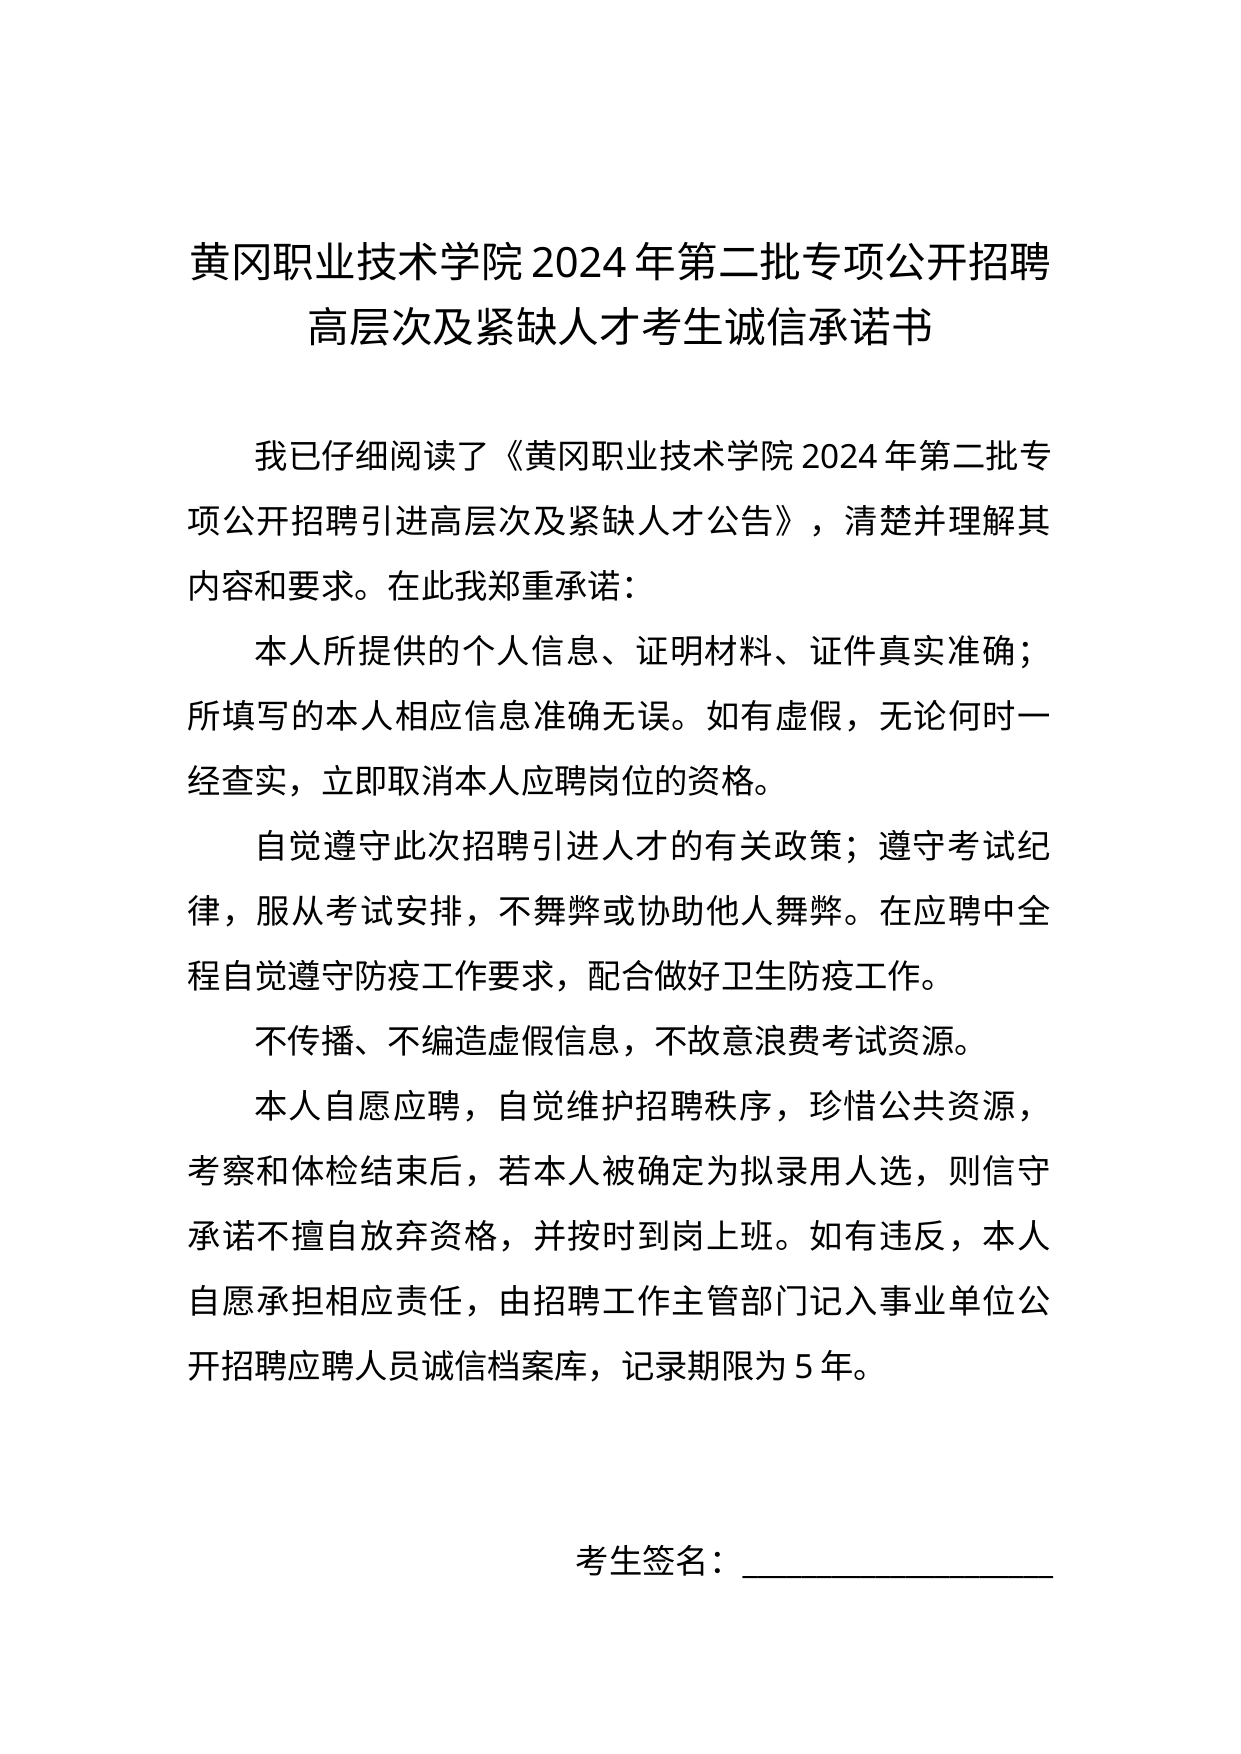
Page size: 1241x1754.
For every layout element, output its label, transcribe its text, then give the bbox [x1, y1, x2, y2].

text 我已仔细阅读了《黄冈职业技术学院2024年第二批专项公开招聘引进高层次及紧缺人才公告》，清楚并理解其内容和要求。在此我郑重承诺： [187, 422, 1053, 617]
text 黄冈职业技术学院2024年第二批专项公开招聘高层次及紧缺人才考生诚信承诺书 [187, 227, 1053, 357]
text 本人所提供的个人信息、证明材料、证件真实准确；所填写的本人相应信息准确无误。如有虚假，无论何时一经查实，立即取消本人应聘岗位的资格。 [187, 617, 1053, 812]
text 考生签名：_____________________ [187, 1527, 1053, 1592]
text 自觉遵守此次招聘引进人才的有关政策；遵守考试纪律，服从考试安排，不舞弊或协助他人舞弊。在应聘中全程自觉遵守防疫工作要求，配合做好卫生防疫工作。 [187, 812, 1053, 1007]
text 本人自愿应聘，自觉维护招聘秩序，珍惜公共资源，考察和体检结束后，若本人被确定为拟录用人选，则信守承诺不擅自放弃资格，并按时到岗上班。如有违反，本人自愿承担相应责任，由招聘工作主管部门记入事业单位公开招聘应聘人员诚信档案库，记录期限为5年。 [187, 1072, 1053, 1397]
text 不传播、不编造虚假信息，不故意浪费考试资源。 [187, 1007, 1053, 1072]
